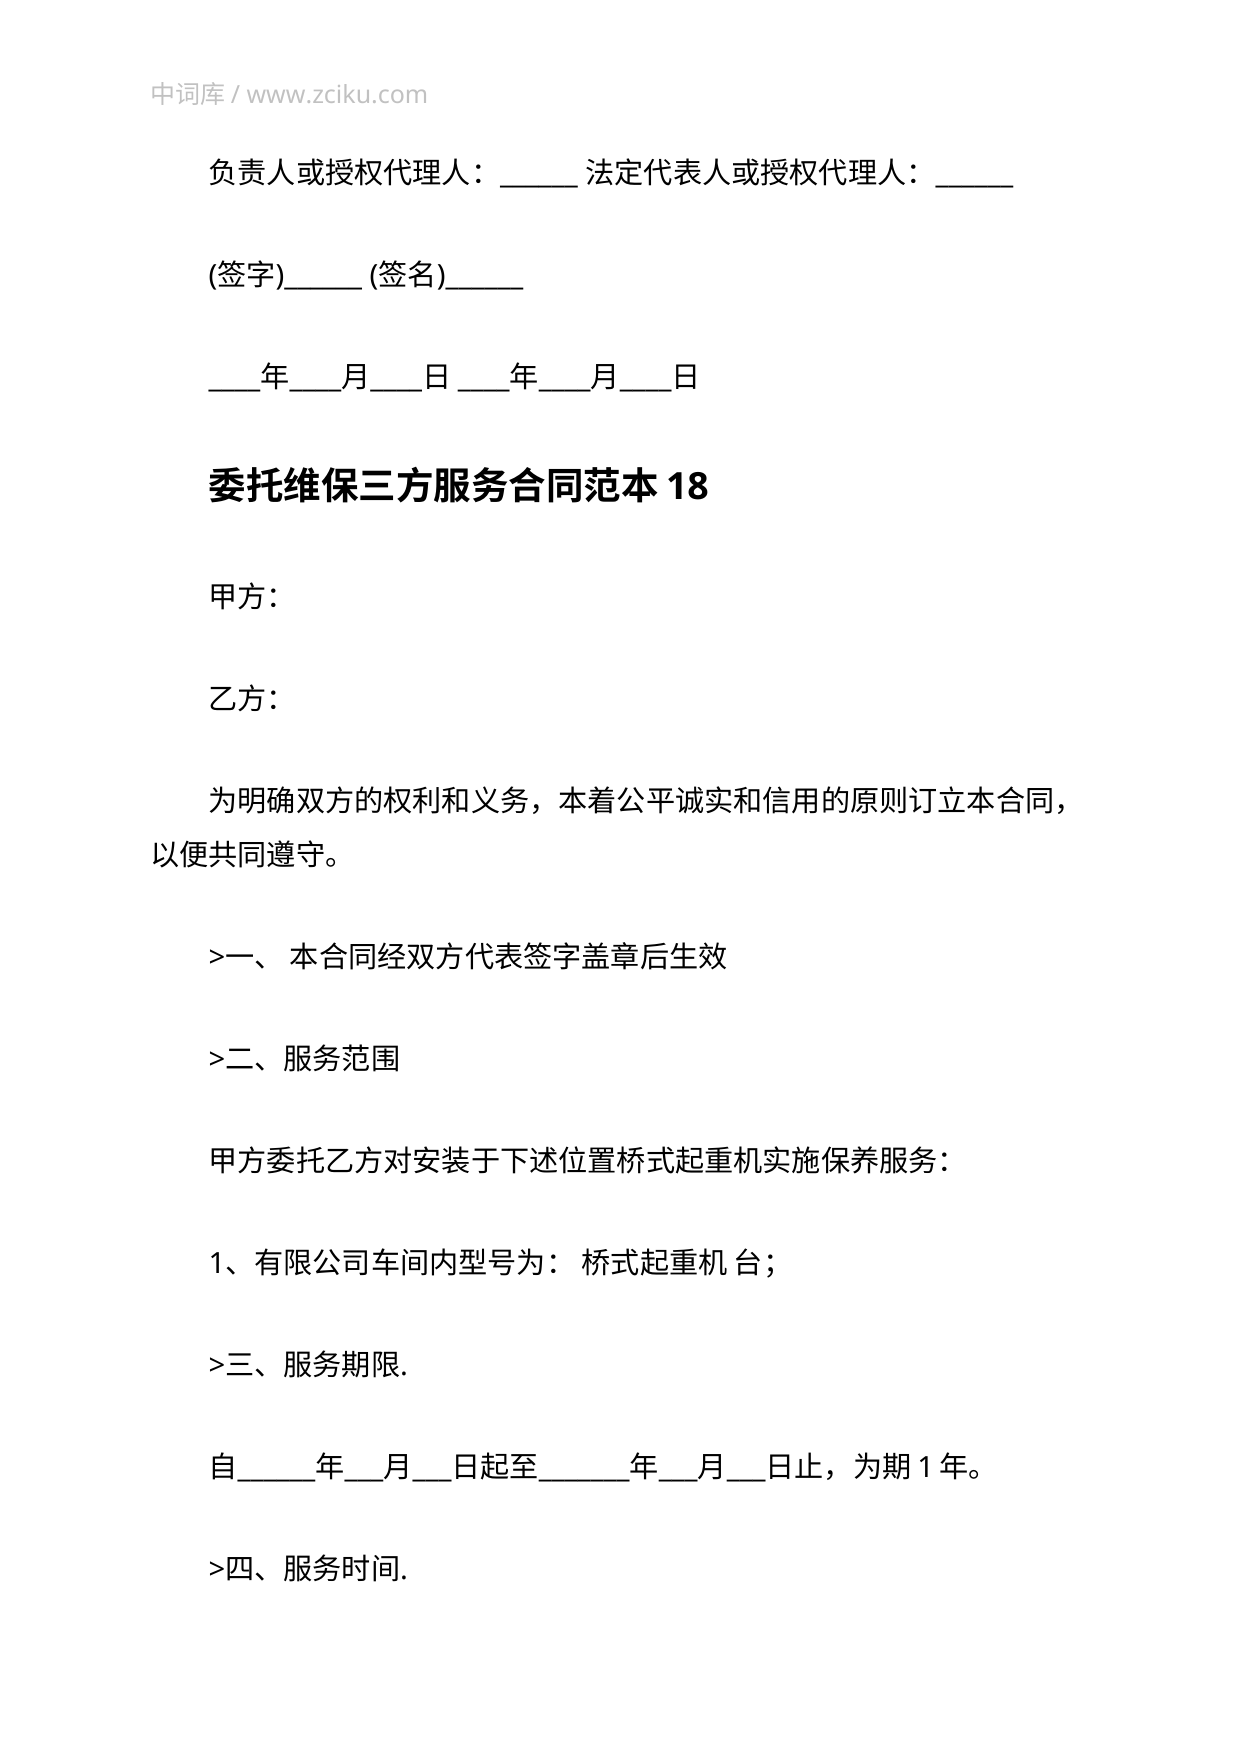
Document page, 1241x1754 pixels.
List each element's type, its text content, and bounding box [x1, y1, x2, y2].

text 乙方： [150, 675, 1090, 718]
text 为明确双方的权利和义务，本着公平诚实和信用的原则订立本合同，以便共同遵守。 [150, 777, 1090, 874]
text >四、服务时间. [150, 1545, 1090, 1588]
text >一、 本合同经双方代表签字盖章后生效 [150, 934, 1090, 976]
text >二、服务范围 [150, 1036, 1090, 1078]
text (签字)______ (签名)______ [150, 252, 1090, 294]
text ____年____月____日 ____年____月____日 [150, 354, 1090, 396]
text 负责人或授权代理人：______ 法定代表人或授权代理人：______ [150, 150, 1090, 192]
text 自______年___月___日起至_______年___月___日止，为期1年。 [150, 1443, 1090, 1486]
text 1、有限公司车间内型号为： 桥式起重机 台； [150, 1239, 1090, 1282]
text 甲方： [150, 573, 1090, 616]
text 委托维保三方服务合同范本18 [150, 456, 1090, 510]
text 甲方委托乙方对安装于下述位置桥式起重机实施保养服务： [150, 1138, 1090, 1180]
text >三、服务期限. [150, 1341, 1090, 1384]
